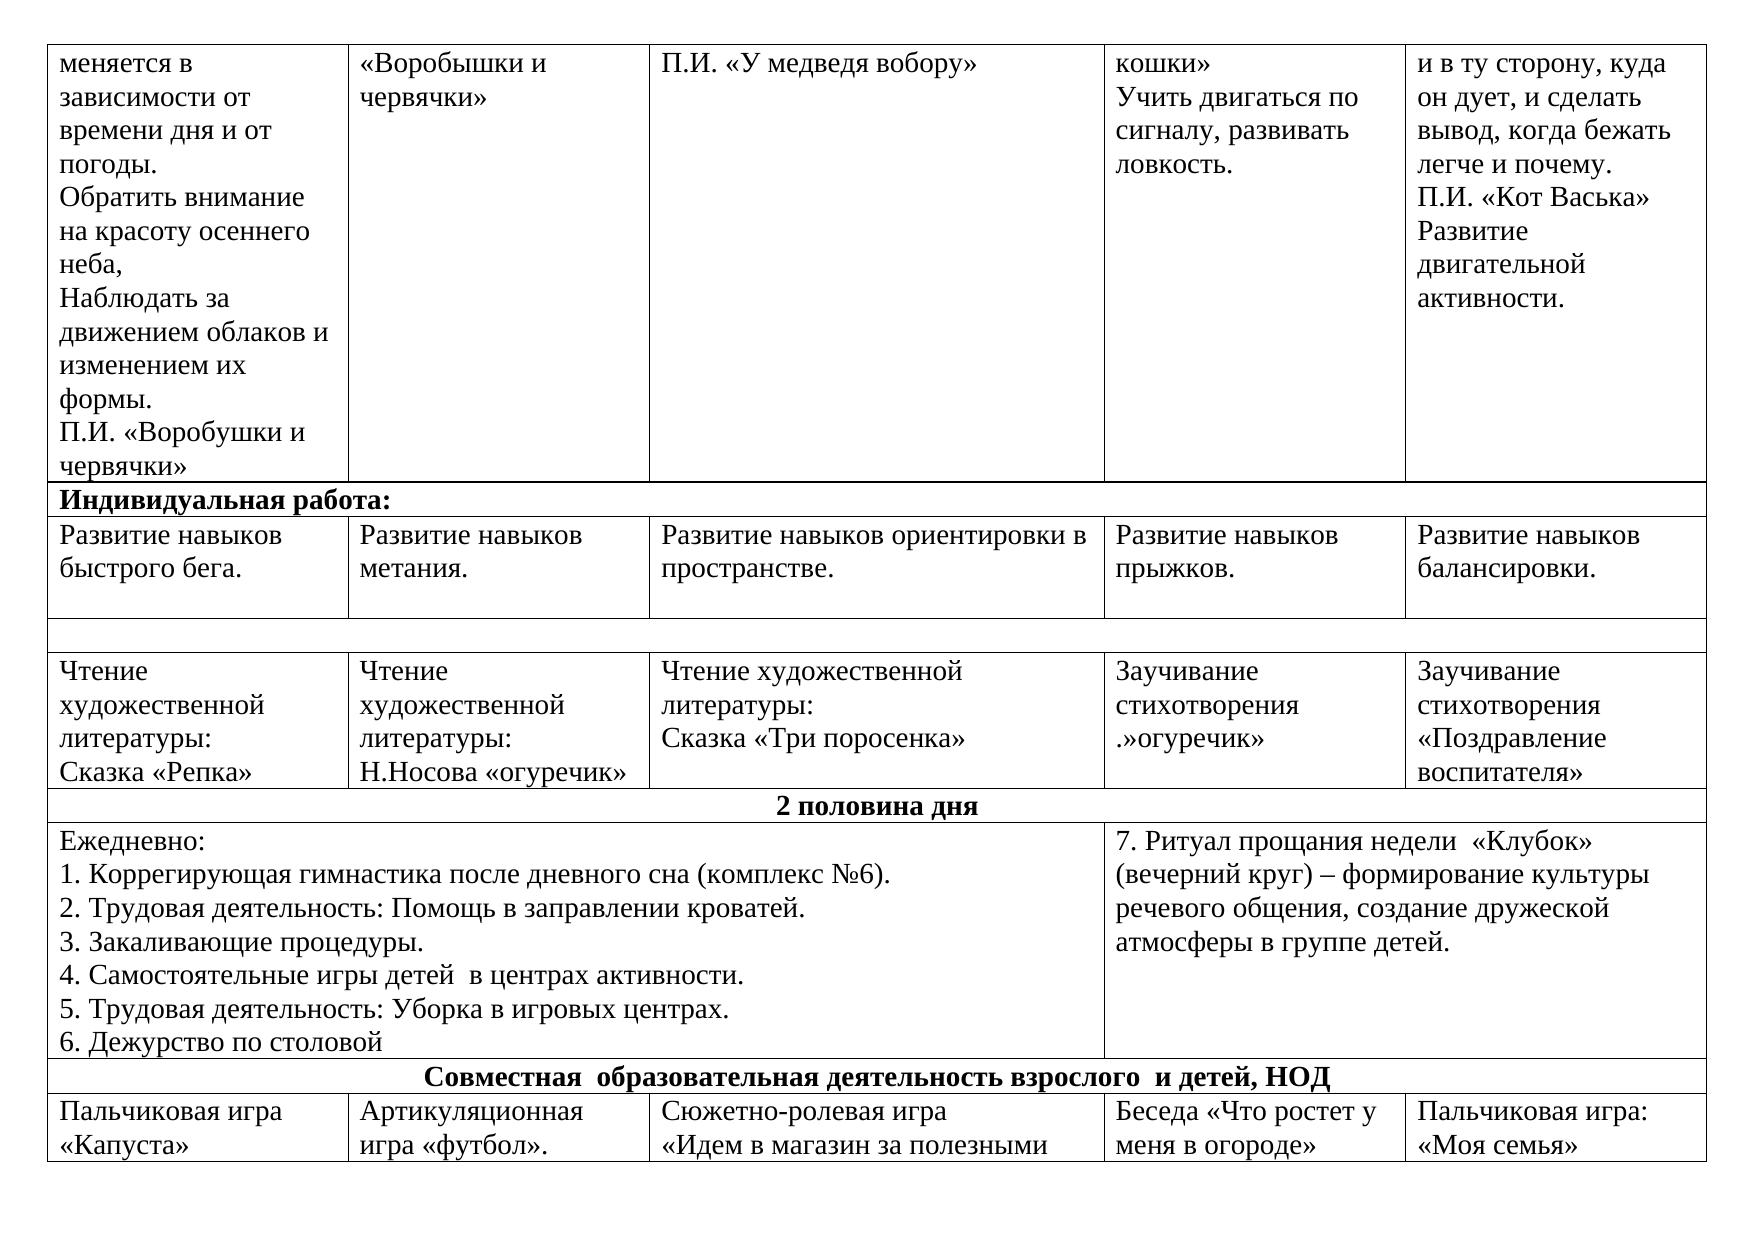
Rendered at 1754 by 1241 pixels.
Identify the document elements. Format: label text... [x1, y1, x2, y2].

table_cell Чтение художественной литературы: Сказка «Репка» [48, 653, 348, 787]
table_cell [48, 619, 1706, 652]
table_cell Чтение художественной литературы: Сказка «Три поросенка» [650, 653, 1104, 787]
table_cell Чтение художественной литературы: Н.Носова «огуречик» [349, 653, 649, 787]
table_cell Развитие навыков прыжков. [1105, 517, 1405, 618]
table_cell Развитие навыков ориентировки в пространстве. [650, 517, 1104, 618]
table_cell Развитие навыков метания. [349, 517, 649, 618]
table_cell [349, 1094, 649, 1161]
table_cell Заучивание стихотворения .»огуречик» [1105, 653, 1405, 787]
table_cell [1406, 45, 1706, 481]
table_cell Заучивание стихотворения «Поздравление воспитателя» [1406, 653, 1706, 787]
table_cell Развитие навыков быстрого бега. [48, 517, 348, 618]
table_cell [349, 45, 649, 481]
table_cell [1105, 45, 1405, 481]
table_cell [48, 1094, 348, 1161]
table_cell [650, 45, 1104, 481]
table_cell Развитие навыков балансировки. [1406, 517, 1706, 618]
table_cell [48, 45, 348, 481]
table_cell Ежедневно: 1. Коррегирующая гимнастика после дневного сна (комплекс №6). 2. Трудовая деятельность: Помощь в заправлении кроватей. 3. Закаливающие процедуры. 4. Самостоятельные игры детей в центрах активности. 5. Трудовая деятельность: Уборка в игровых центрах. 6. Дежурство по столовой [48, 823, 1104, 1058]
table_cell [650, 1094, 1104, 1161]
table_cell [1105, 1094, 1405, 1161]
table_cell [1406, 1094, 1706, 1161]
table_cell 2 половина дня [48, 789, 1706, 822]
table_cell Индивидуальная работа: [48, 483, 1706, 516]
table_cell Совместная образовательная деятельность взрослого и детей, НОД [48, 1059, 1706, 1092]
table_cell 7. Ритуал прощания недели «Клубок» (вечерний круг) – формирование культуры речевого общения, создание дружеской атмосферы в группе детей. [1105, 823, 1706, 1058]
